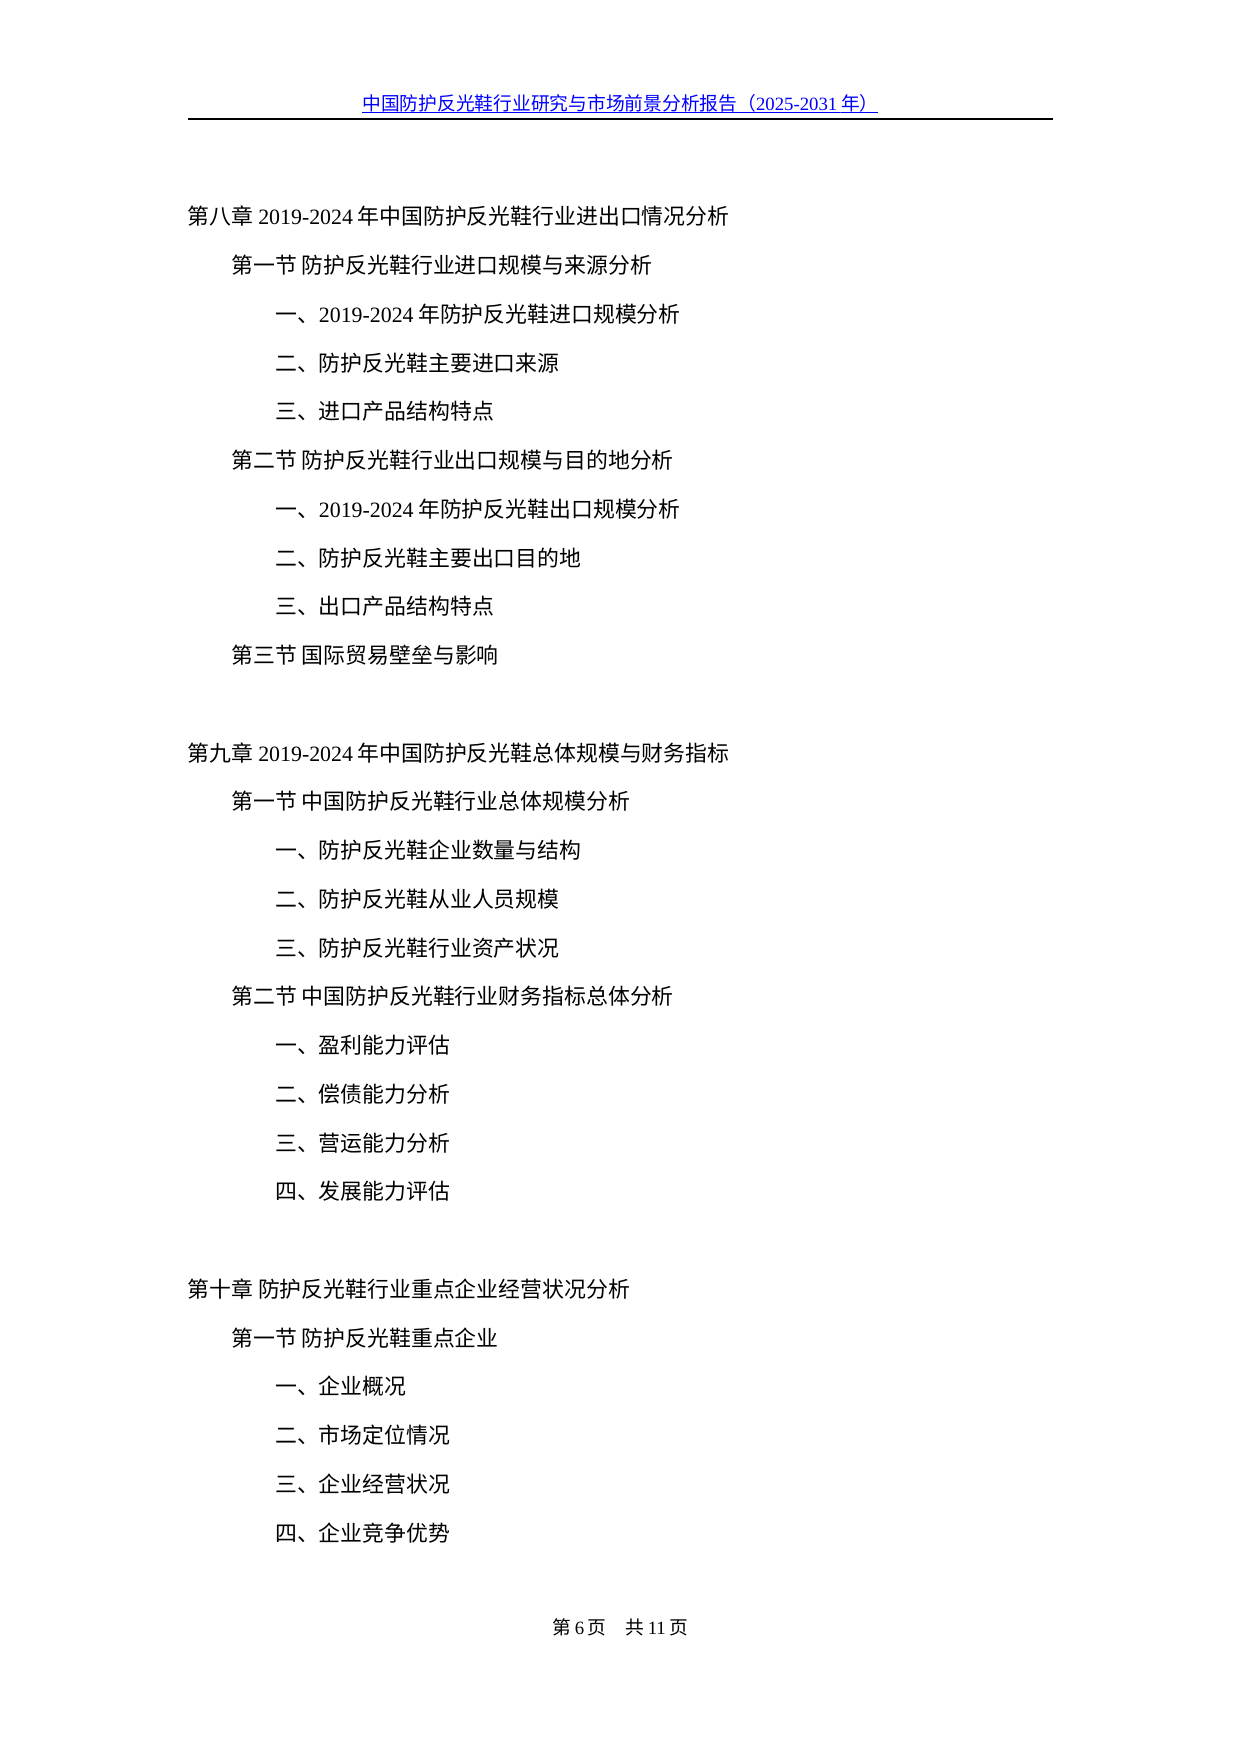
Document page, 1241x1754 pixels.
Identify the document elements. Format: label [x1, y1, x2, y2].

text [187, 150, 1053, 1548]
